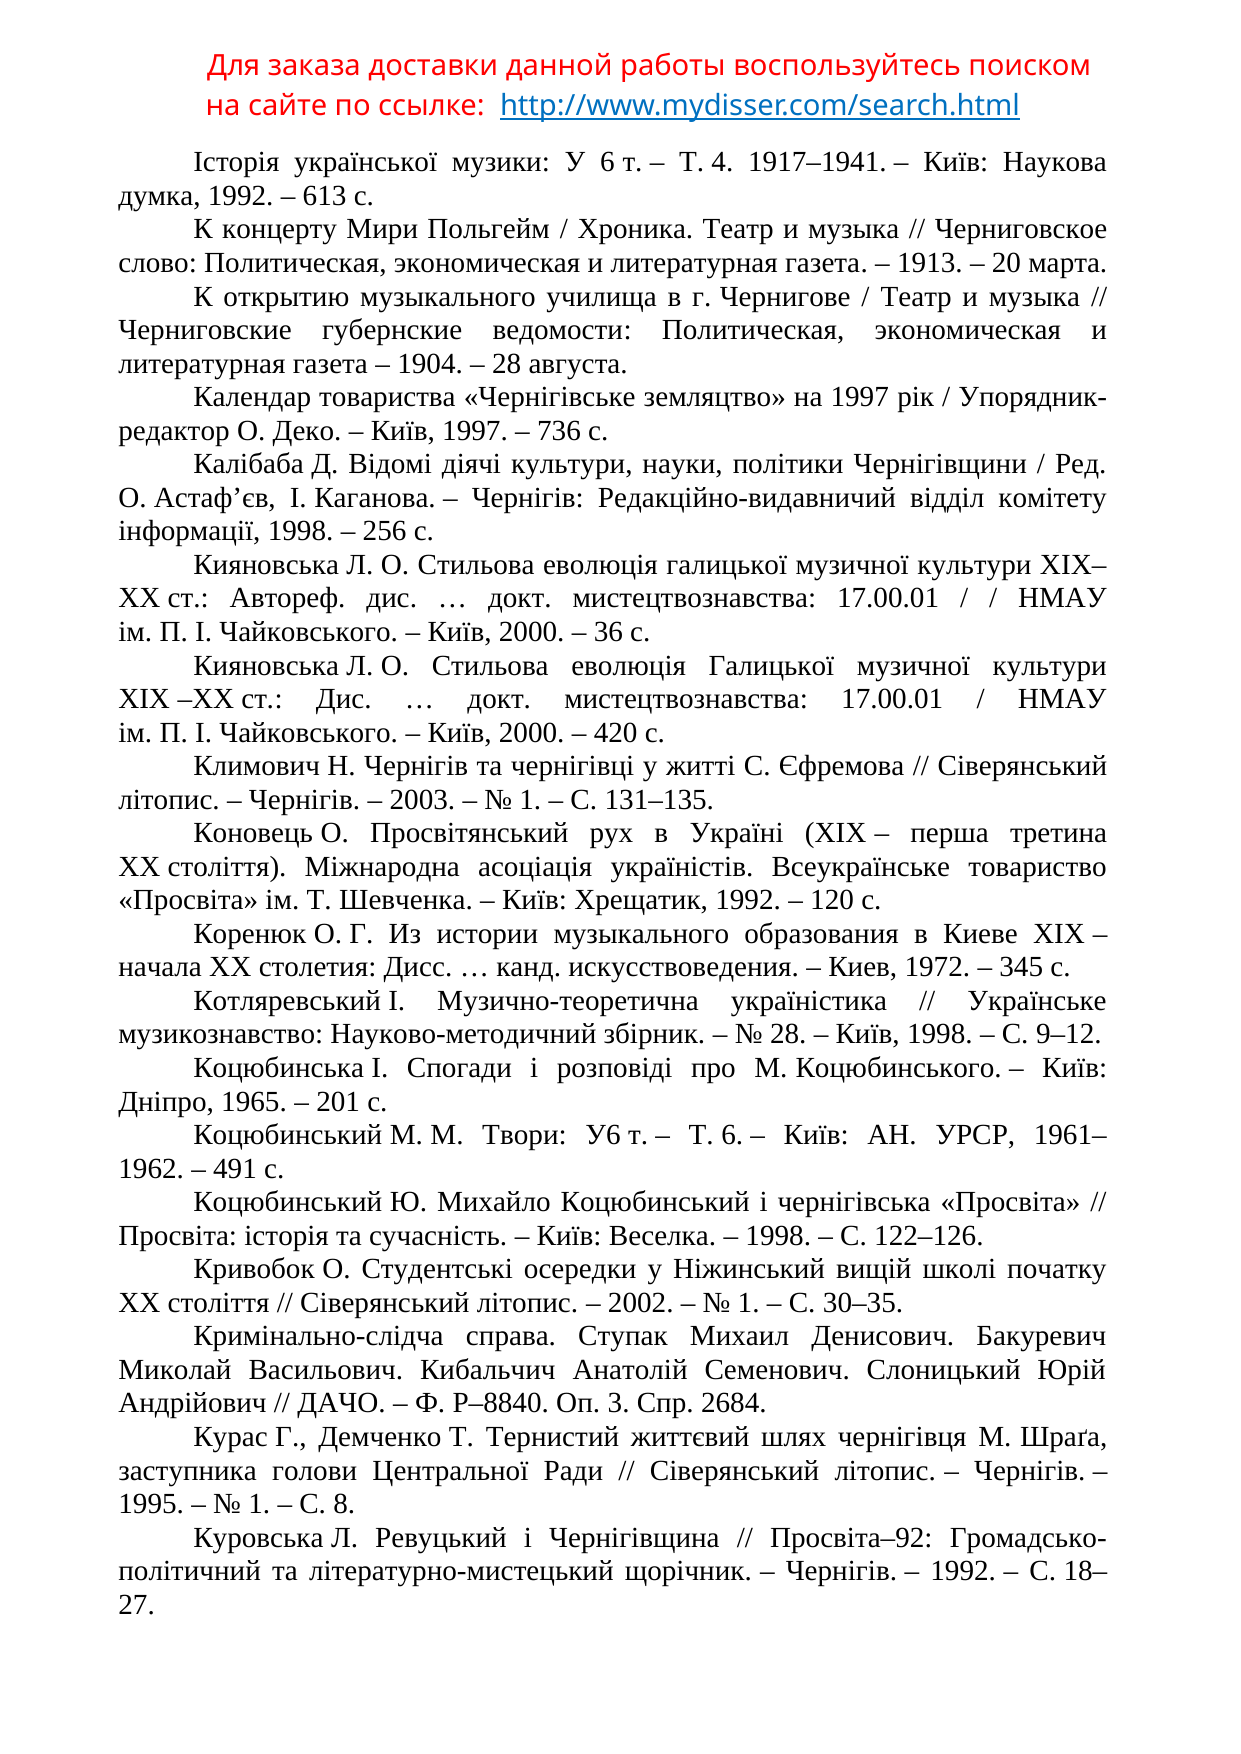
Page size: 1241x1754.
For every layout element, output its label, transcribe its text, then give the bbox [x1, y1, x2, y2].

text Коновець О. Просвітянський рух в Україні (ХІХ – перша третина ХХ століття). Міжнародна асоціація україністів. Всеукраїнське товариство «Просвіта» ім. Т. Шевченка. – Київ: Хрещатик, 1992. – 120 с. [118, 815, 1107, 916]
text Коренюк О. Г. Из истории музыкального образования в Киеве ХIХ – начала ХХ столетия: Дисс. … канд. искусствоведения. – Киев, 1972. – 345 с. [118, 916, 1107, 983]
text Климович Н. Чернігів та чернігівці у житті С. Єфремова // Сіверянський літопис. – Чернігів. – 2003. – № 1. – С. 131–135. [118, 748, 1107, 815]
text Коцюбинський М. М. Твори: У6 т. – Т. 6. – Київ: АН. УРСР, 1961–1962. – 491 с. [118, 1117, 1107, 1184]
text Коцюбинська І. Спогади і розповіді про М. Коцюбинського. – Київ: Дніпро, 1965. – 201 с. [118, 1050, 1107, 1117]
text Курас Г., Демченко Т. Тернистий життєвий шлях чернігівця М. Шраґа, заступника голови Центральної Ради // Сіверянський літопис. – Чернігів. – 1995. – № 1. – С. 8. [118, 1419, 1107, 1520]
text Кияновська Л. О. Стильова еволюція Галицької музичної культури XIX –XX ст.: Дис. … докт. мистецтвознавства: 17.00.01 / НМАУ ім. П. І. Чайковського. – Київ, 2000. – 420 с. [118, 648, 1107, 748]
text Калібаба Д. Відомі діячі культури, науки, політики Чернігівщини / Ред. О. Астаф’єв, І. Каганова. – Чернігів: Редакційно-видавничий відділ комітету інформації, 1998. – 256 с. [118, 446, 1107, 547]
text Куровська Л. Ревуцький і Чернігівщина // Просвіта–92: Громадсько-політичний та літературно-мистецький щорічник. – Чернігів. – 1992. – С. 18–27. [118, 1520, 1107, 1620]
text Календар товариства «Чернігівське земляцтво» на 1997 рік / Упорядник-редактор О. Деко. – Київ, 1997. – 736 с. [118, 379, 1107, 446]
text Кривобок О. Студентські осередки у Ніжинський вищій школі початку ХХ століття // Сіверянський літопис. – 2002. – № 1. – С. 30–35. [118, 1251, 1107, 1318]
text Коцюбинський Ю. Михайло Коцюбинський і чернігівська «Просвіта» // Просвіта: історія та сучасність. – Київ: Веселка. – 1998. – С. 122–126. [118, 1184, 1107, 1251]
text Історія української музики: У 6 т. – Т. 4. 1917–1941. – Київ: Наукова думка, 1992. – 613 с. [118, 144, 1107, 212]
text К концерту Мири Польгейм / Хроника. Театр и музыка // Черниговское слово: Политическая, экономическая и литературная газета. – 1913. – 20 марта. [118, 212, 1107, 279]
text Кияновська Л. О. Стильова еволюція галицької музичної культури ХІХ–ХХ ст.: Автореф. дис. … докт. мистецтвознавства: 17.00.01 / / НМАУ ім. П. І. Чайковського. – Київ, 2000. – 36 с. [118, 547, 1107, 648]
text Кримінально-слідча справа. Ступак Михаил Денисович. Бакуревич Миколай Васильович. Кибальчич Анатолій Семенович. Слоницький Юрій Андрійович // ДАЧО. – Ф. Р–8840. Оп. 3. Спр. 2684. [118, 1318, 1107, 1419]
text К открытию музыкального училища в г. Чернигове / Театр и музыка // Черниговские губернские ведомости: Политическая, экономическая и литературная газета – 1904. – 28 августа. [118, 279, 1107, 379]
text Котляревський І. Музично-теоретична україністика // Українське музикознавство: Науково-методичний збірник. – № 28. – Київ, 1998. – С. 9–12. [118, 983, 1107, 1050]
